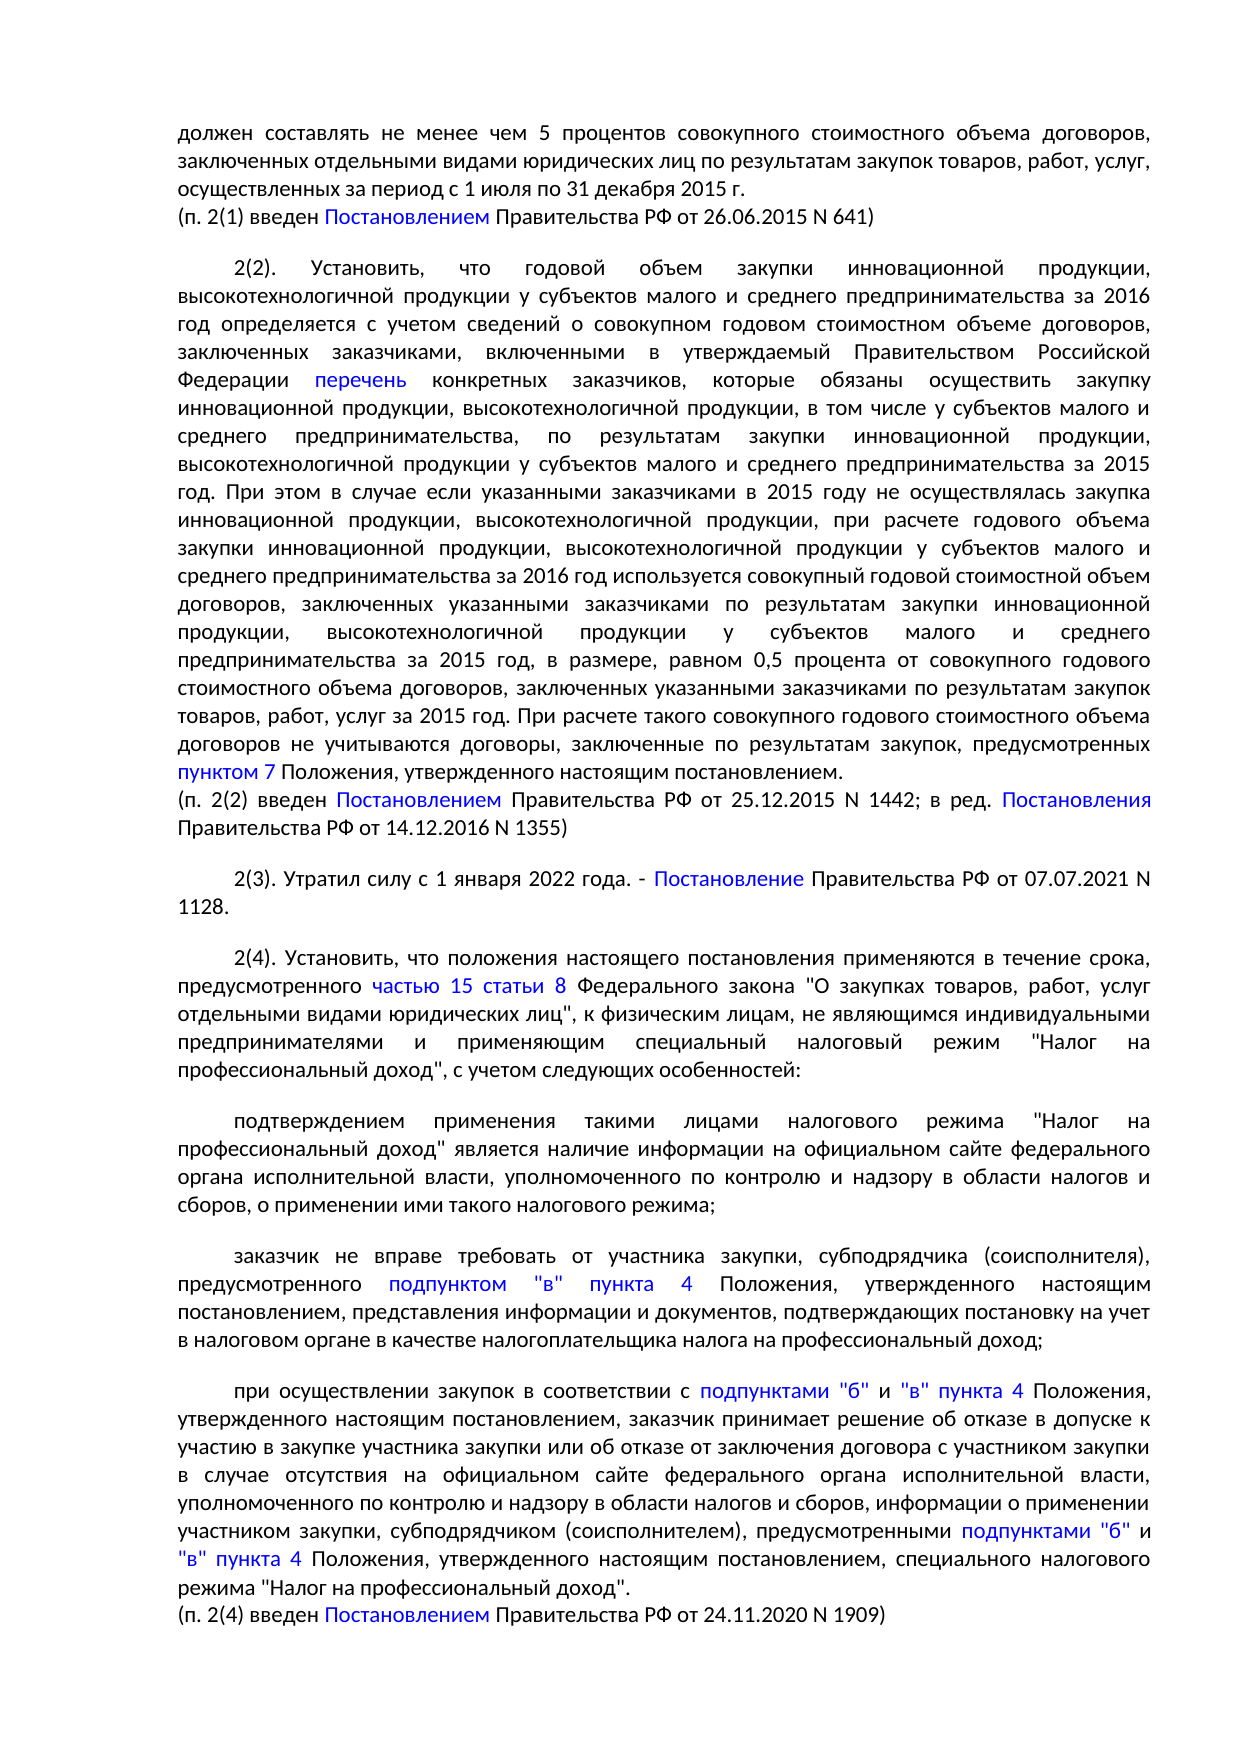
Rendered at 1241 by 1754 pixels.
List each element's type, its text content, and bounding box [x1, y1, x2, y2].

text при осуществлении закупок в соответствии с подпунктами "б" и "в" пункта 4 Положения, утвержденного настоящим постановлением, заказчик принимает решение об отказе в допуске к участию в закупке участника закупки или об отказе от заключения договора с участником закупки в случае отсутствия на официальном сайте федерального органа исполнительной власти, уполномоченного по контролю и надзору в области налогов и сборов, информации о применении участником закупки, субподрядчиком (соисполнителем), предусмотренными подпунктами "б" и "в" пункта 4 Положения, утвержденного настоящим постановлением, специального налогового режима "Налог на профессиональный доход". [177, 1376, 1152, 1601]
text подтверждением применения такими лицами налогового режима "Налог на профессиональный доход" является наличие информации на официальном сайте федерального органа исполнительной власти, уполномоченного по контролю и надзору в области налогов и сборов, о применении ими такого налогового режима; [177, 1106, 1152, 1218]
text заказчик не вправе требовать от участника закупки, субподрядчика (соисполнителя), предусмотренного подпунктом "в" пункта 4 Положения, утвержденного настоящим постановлением, представления информации и документов, подтверждающих постановку на учет в налоговом органе в качестве налогоплательщика налога на профессиональный доход; [177, 1241, 1152, 1353]
text (п. 2(2) введен Постановлением Правительства РФ от 25.12.2015 N 1442; в ред. Постановления Правительства РФ от 14.12.2016 N 1355) [177, 786, 1152, 842]
text 2(3). Утратил силу с 1 января 2022 года. - Постановление Правительства РФ от 07.07.2021 N 1128. [177, 864, 1152, 921]
text (п. 2(4) введен Постановлением Правительства РФ от 24.11.2020 N 1909) [177, 1601, 1152, 1629]
text (п. 2(1) введен Постановлением Правительства РФ от 26.06.2015 N 641) [177, 202, 1152, 230]
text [177, 118, 1152, 202]
text 2(2). Установить, что годовой объем закупки инновационной продукции, высокотехнологичной продукции у субъектов малого и среднего предпринимательства за 2016 год определяется с учетом сведений о совокупном годовом стоимостном объеме договоров, заключенных заказчиками, включенными в утверждаемый Правительством Российской Федерации перечень конкретных заказчиков, которые обязаны осуществить закупку инновационной продукции, высокотехнологичной продукции, в том числе у субъектов малого и среднего предпринимательства, по результатам закупки инновационной продукции, высокотехнологичной продукции у субъектов малого и среднего предпринимательства за 2015 год. При этом в случае если указанными заказчиками в 2015 году не осуществлялась закупка инновационной продукции, высокотехнологичной продукции, при расчете годового объема закупки инновационной продукции, высокотехнологичной продукции у субъектов малого и среднего предпринимательства за 2016 год используется совокупный годовой стоимостной объем договоров, заключенных указанными заказчиками по результатам закупки инновационной продукции, высокотехнологичной продукции у субъектов малого и среднего предпринимательства за 2015 год, в размере, равном 0,5 процента от совокупного годового стоимостного объема договоров, заключенных указанными заказчиками по результатам закупок товаров, работ, услуг за 2015 год. При расчете такого совокупного годового стоимостного объема договоров не учитываются договоры, заключенные по результатам закупок, предусмотренных пунктом 7 Положения, утвержденного настоящим постановлением. [177, 253, 1152, 786]
text 2(4). Установить, что положения настоящего постановления применяются в течение срока, предусмотренного частью 15 статьи 8 Федерального закона "О закупках товаров, работ, услуг отдельными видами юридических лиц", к физическим лицам, не являющимся индивидуальными предпринимателями и применяющим специальный налоговый режим "Налог на профессиональный доход", с учетом следующих особенностей: [177, 943, 1152, 1083]
